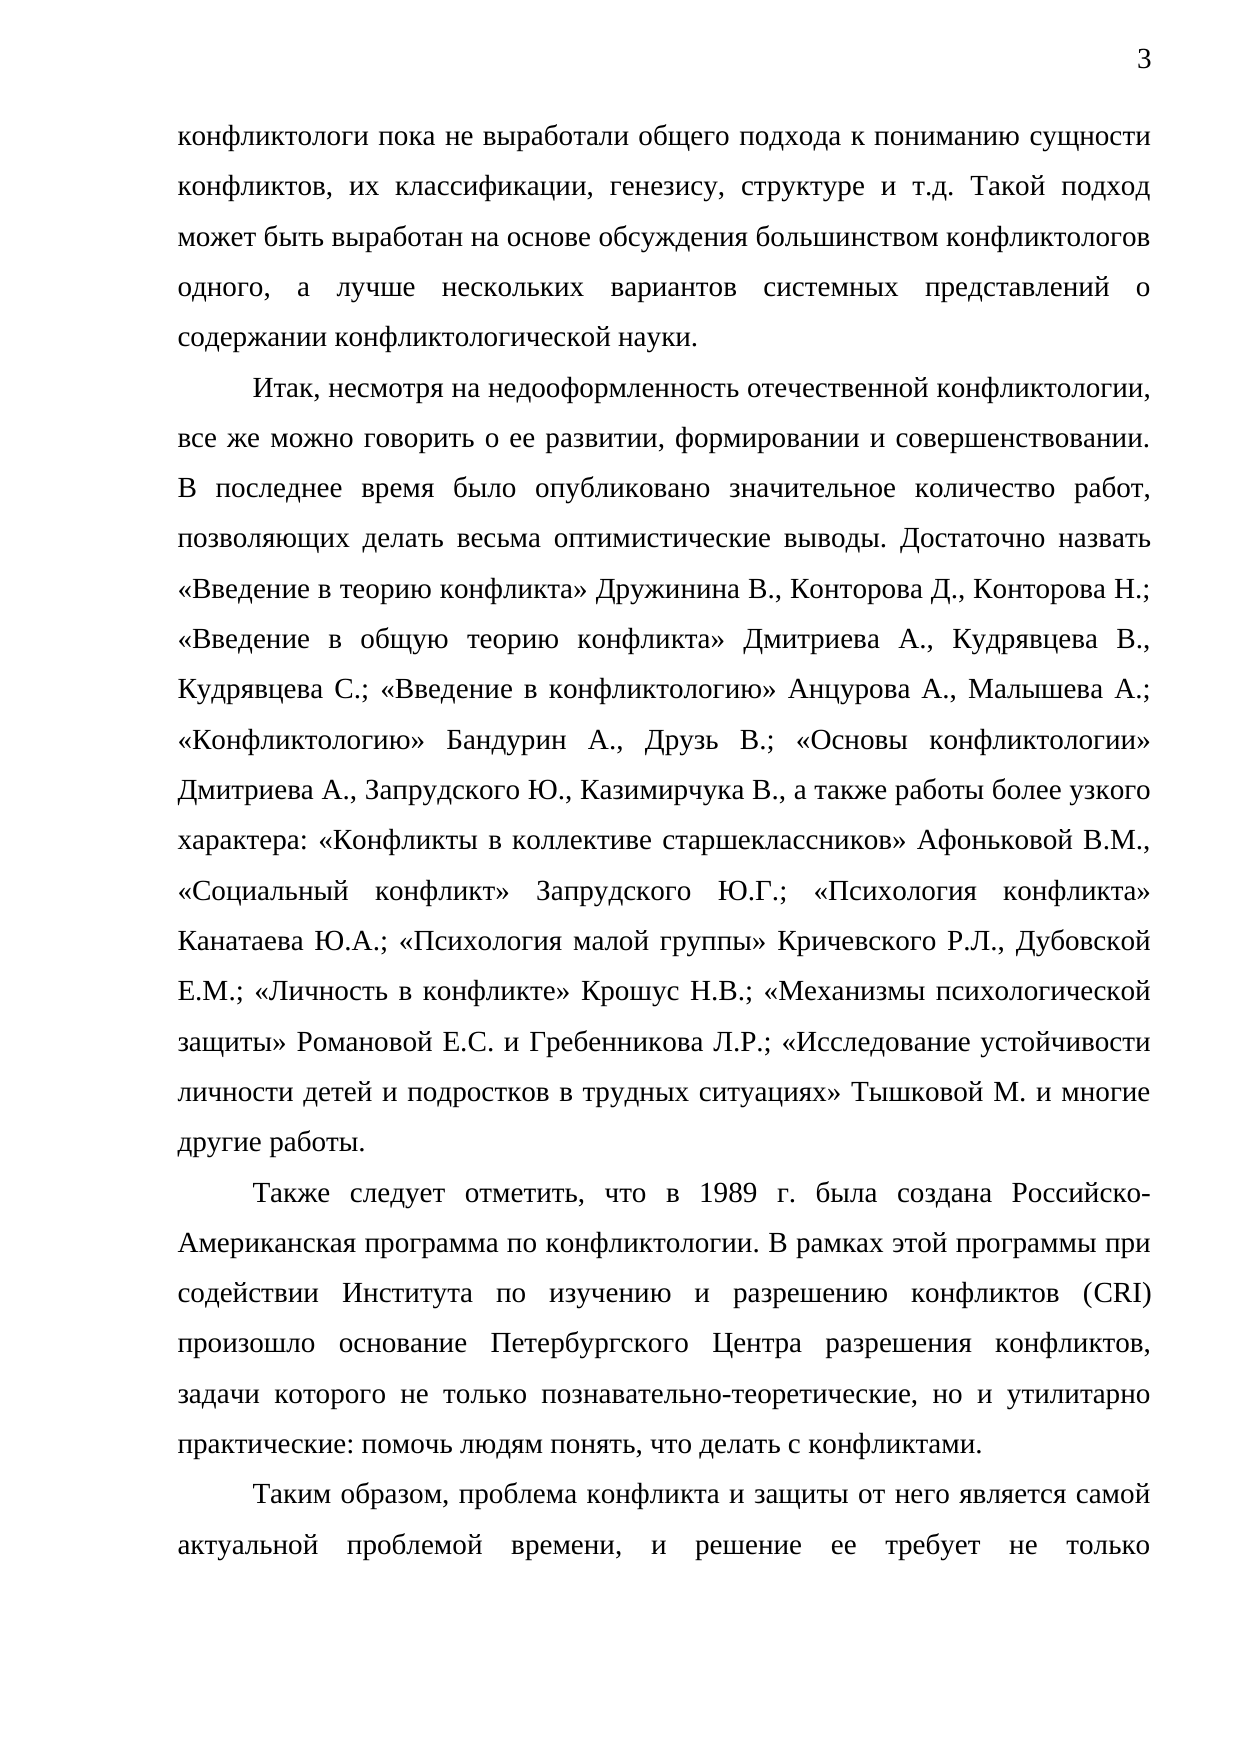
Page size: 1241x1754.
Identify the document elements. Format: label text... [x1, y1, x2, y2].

text Также следует отметить, что в 1989 г. была создана Российско-Американская программа по конфликтологии. В рамках этой программы при содействии Института по изучению и разрешению конфликтов (CRI) произошло основание Петербургского Центра разрешения конфликтов, задачи которого не только познавательно-теоретические, но и утилитарно практические: помочь людям понять, что делать с конфликтами. [177, 1175, 1152, 1460]
text Итак, несмотря на недооформленность отечественной конфликтологии, все же можно говорить о ее развитии, формировании и совершенствовании. В последнее время было опубликовано значительное количество работ, позволяющих делать весьма оптимистические выводы. Достаточно назвать «Введение в теорию конфликта» Дружинина В., Конторова Д., Конторова Н.; «Введение в общую теорию конфликта» Дмитриева А., Кудрявцева В., Кудрявцева С.; «Введение в конфликтологию» Анцурова А., Малышева А.; «Конфликтологию» Бандурин А., Друзь В.; «Основы конфликтологии» Дмитриева А., Запрудского Ю., Казимирчука В., а также работы более узкого характера: «Конфликты в коллективе старшеклассников» Афоньковой В.М., «Социальный конфликт» Запрудского Ю.Г.; «Психология конфликта» Канатаева Ю.А.; «Психология малой группы» Кричевского Р.Л., Дубовской Е.М.; «Личность в конфликте» Крошус Н.В.; «Механизмы психологической защиты» Романовой Е.С. и Гребенникова Л.Р.; «Исследование устойчивости личности детей и подростков в трудных ситуациях» Тышковой М. и многие другие работы. [177, 370, 1152, 1158]
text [177, 118, 1152, 353]
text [177, 1477, 1152, 1560]
